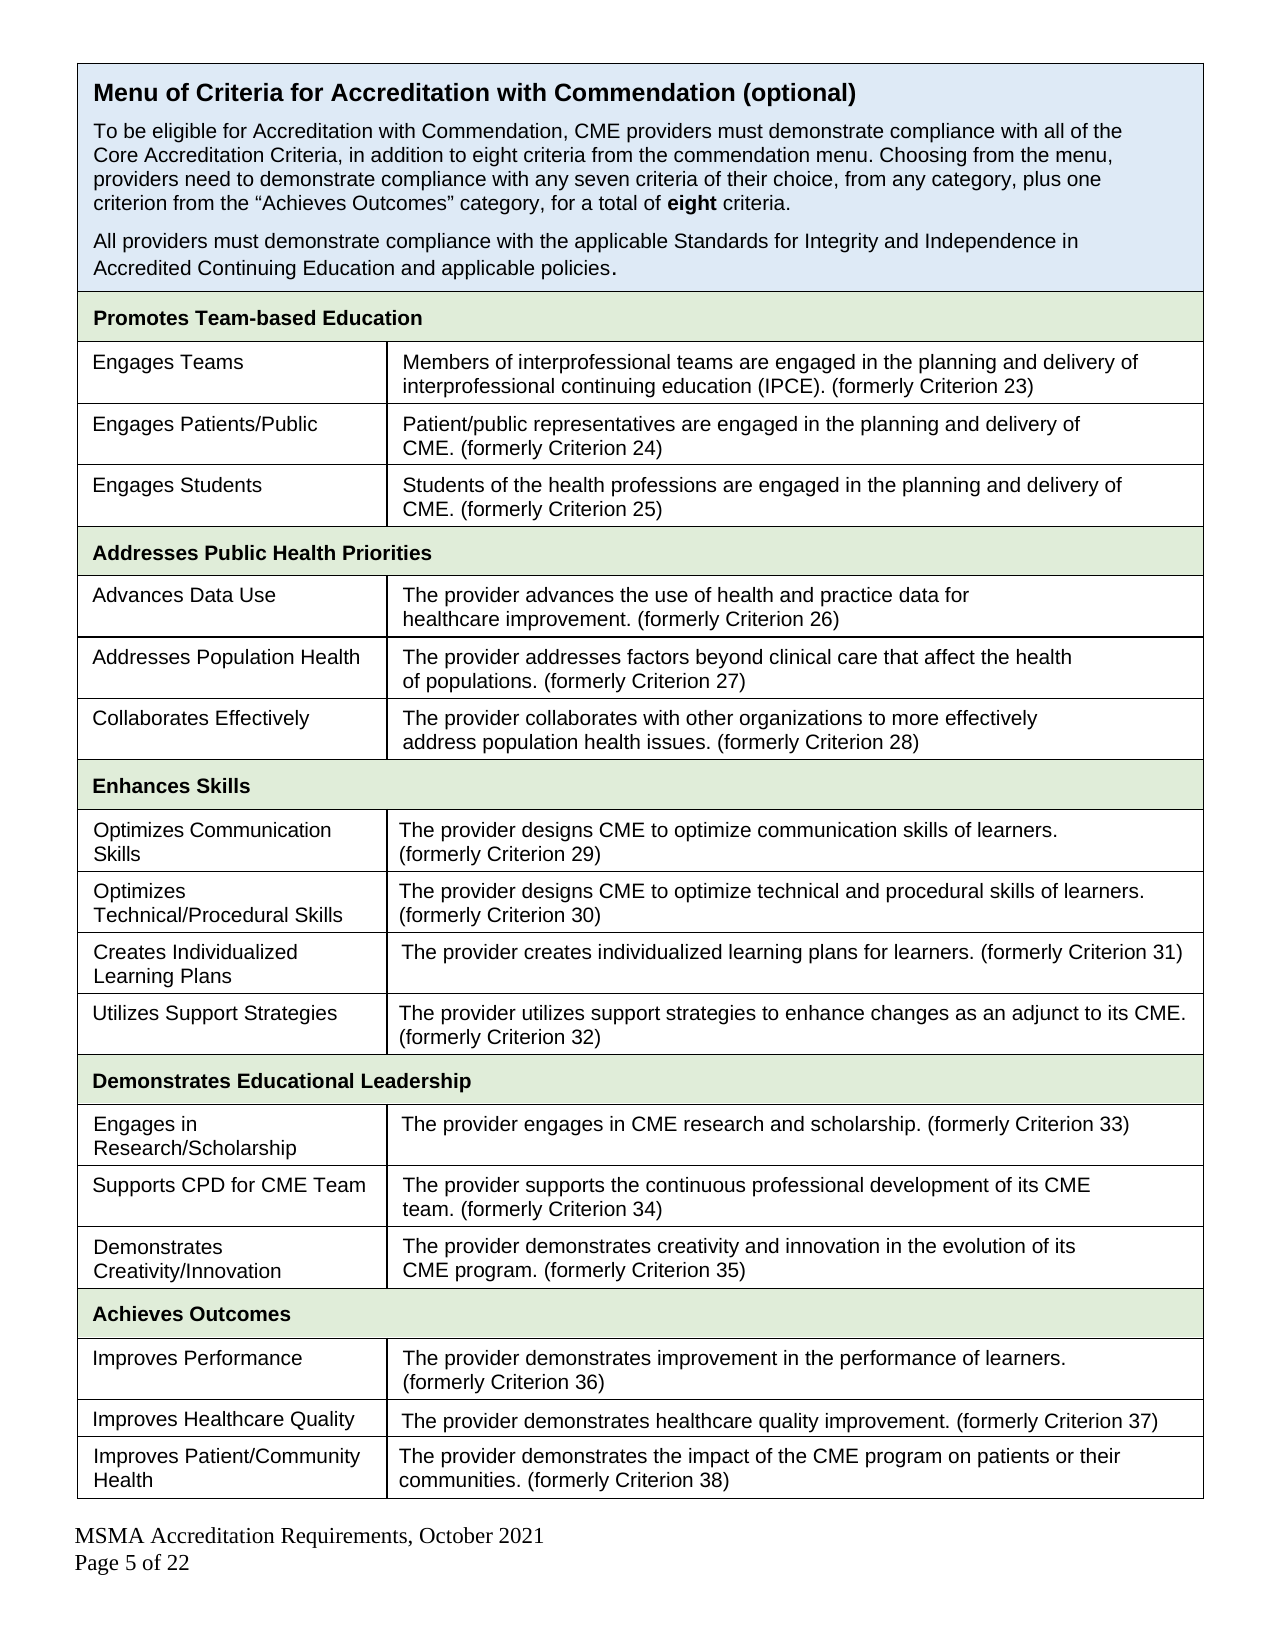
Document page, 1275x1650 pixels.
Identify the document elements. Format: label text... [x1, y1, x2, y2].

table_cell The provider collaborates with other organizations to more effectively address population health issues. (formerly Criterion 28) [388, 699, 1203, 759]
table_cell Improves Patient/Community Health [78, 1437, 386, 1498]
table_cell Engages in Research/Scholarship [78, 1105, 386, 1165]
table_cell The provider demonstrates creativity and innovation in the evolution of its CME program. (formerly Criterion 35) [388, 1227, 1203, 1287]
table_cell The provider demonstrates improvement in the performance of learners. (formerly Criterion 36) [388, 1339, 1203, 1398]
table_cell The provider designs CME to optimize technical and procedural skills of learners. (formerly Criterion 30) [388, 872, 1203, 932]
table_cell Addresses Population Health [78, 638, 386, 697]
table_cell Engages Teams [78, 342, 386, 402]
table_cell Utilizes Support Strategies [78, 994, 386, 1053]
table_cell The provider demonstrates healthcare quality improvement. (formerly Criterion 37) [388, 1400, 1203, 1436]
table_cell The provider addresses factors beyond clinical care that affect the health of populations. (formerly Criterion 27) [388, 638, 1203, 697]
table_cell Achieves Outcomes [78, 1289, 1203, 1337]
table_cell The provider demonstrates the impact of the CME program on patients or their communities. (formerly Criterion 38) [388, 1437, 1203, 1498]
table_cell Optimizes Technical/Procedural Skills [78, 872, 386, 932]
table_cell Engages Students [78, 465, 386, 526]
table_cell Patient/public representatives are engaged in the planning and delivery of CME. (formerly Criterion 24) [388, 404, 1203, 464]
table_header Menu of Criteria for Accreditation with Commendation (optional) To be eligible for Accreditation with Commendation, CME providers must demonstrate compliance with all of the Core Accreditation Criteria, in addition to eight criteria from the commendation menu. Choosing from the menu, providers need to demonstrate compliance with any seven criteria of their choice, from any category, plus one criterion from the “Achieves Outcomes” category, for a total of eight criteria. All providers must demonstrate compliance with the applicable Standards for Integrity and Independence in Accredited Continuing Education and applicable policies. [78, 64, 1203, 291]
table_cell The provider supports the continuous professional development of its CME team. (formerly Criterion 34) [388, 1166, 1203, 1226]
table_cell Demonstrates Creativity/Innovation [78, 1227, 386, 1287]
table_cell Demonstrates Educational Leadership [78, 1055, 1203, 1103]
table_cell The provider advances the use of health and practice data for healthcare improvement. (formerly Criterion 26) [388, 576, 1203, 636]
table_cell Addresses Public Health Priorities [78, 527, 1203, 575]
table_cell Promotes Team-based Education [78, 292, 1203, 341]
table_cell Collaborates Effectively [78, 699, 386, 759]
table_cell Enhances Skills [78, 760, 1203, 809]
table_cell The provider creates individualized learning plans for learners. (formerly Criterion 31) [388, 933, 1203, 992]
table_cell The provider engages in CME research and scholarship. (formerly Criterion 33) [388, 1105, 1203, 1165]
table_cell Members of interprofessional teams are engaged in the planning and delivery of interprofessional continuing education (IPCE). (formerly Criterion 23) [388, 342, 1203, 402]
table_cell Creates Individualized Learning Plans [78, 933, 386, 992]
table_cell Optimizes Communication Skills [78, 810, 386, 871]
table_cell The provider designs CME to optimize communication skills of learners. (formerly Criterion 29) [388, 810, 1203, 871]
table_cell Improves Healthcare Quality [78, 1400, 386, 1436]
table_cell Engages Patients/Public [78, 404, 386, 464]
table_cell Supports CPD for CME Team [78, 1166, 386, 1226]
table_cell Advances Data Use [78, 576, 386, 636]
table_cell Students of the health professions are engaged in the planning and delivery of CME. (formerly Criterion 25) [388, 465, 1203, 526]
table_cell Improves Performance [78, 1339, 386, 1398]
table_cell The provider utilizes support strategies to enhance changes as an adjunct to its CME. (formerly Criterion 32) [388, 994, 1203, 1053]
